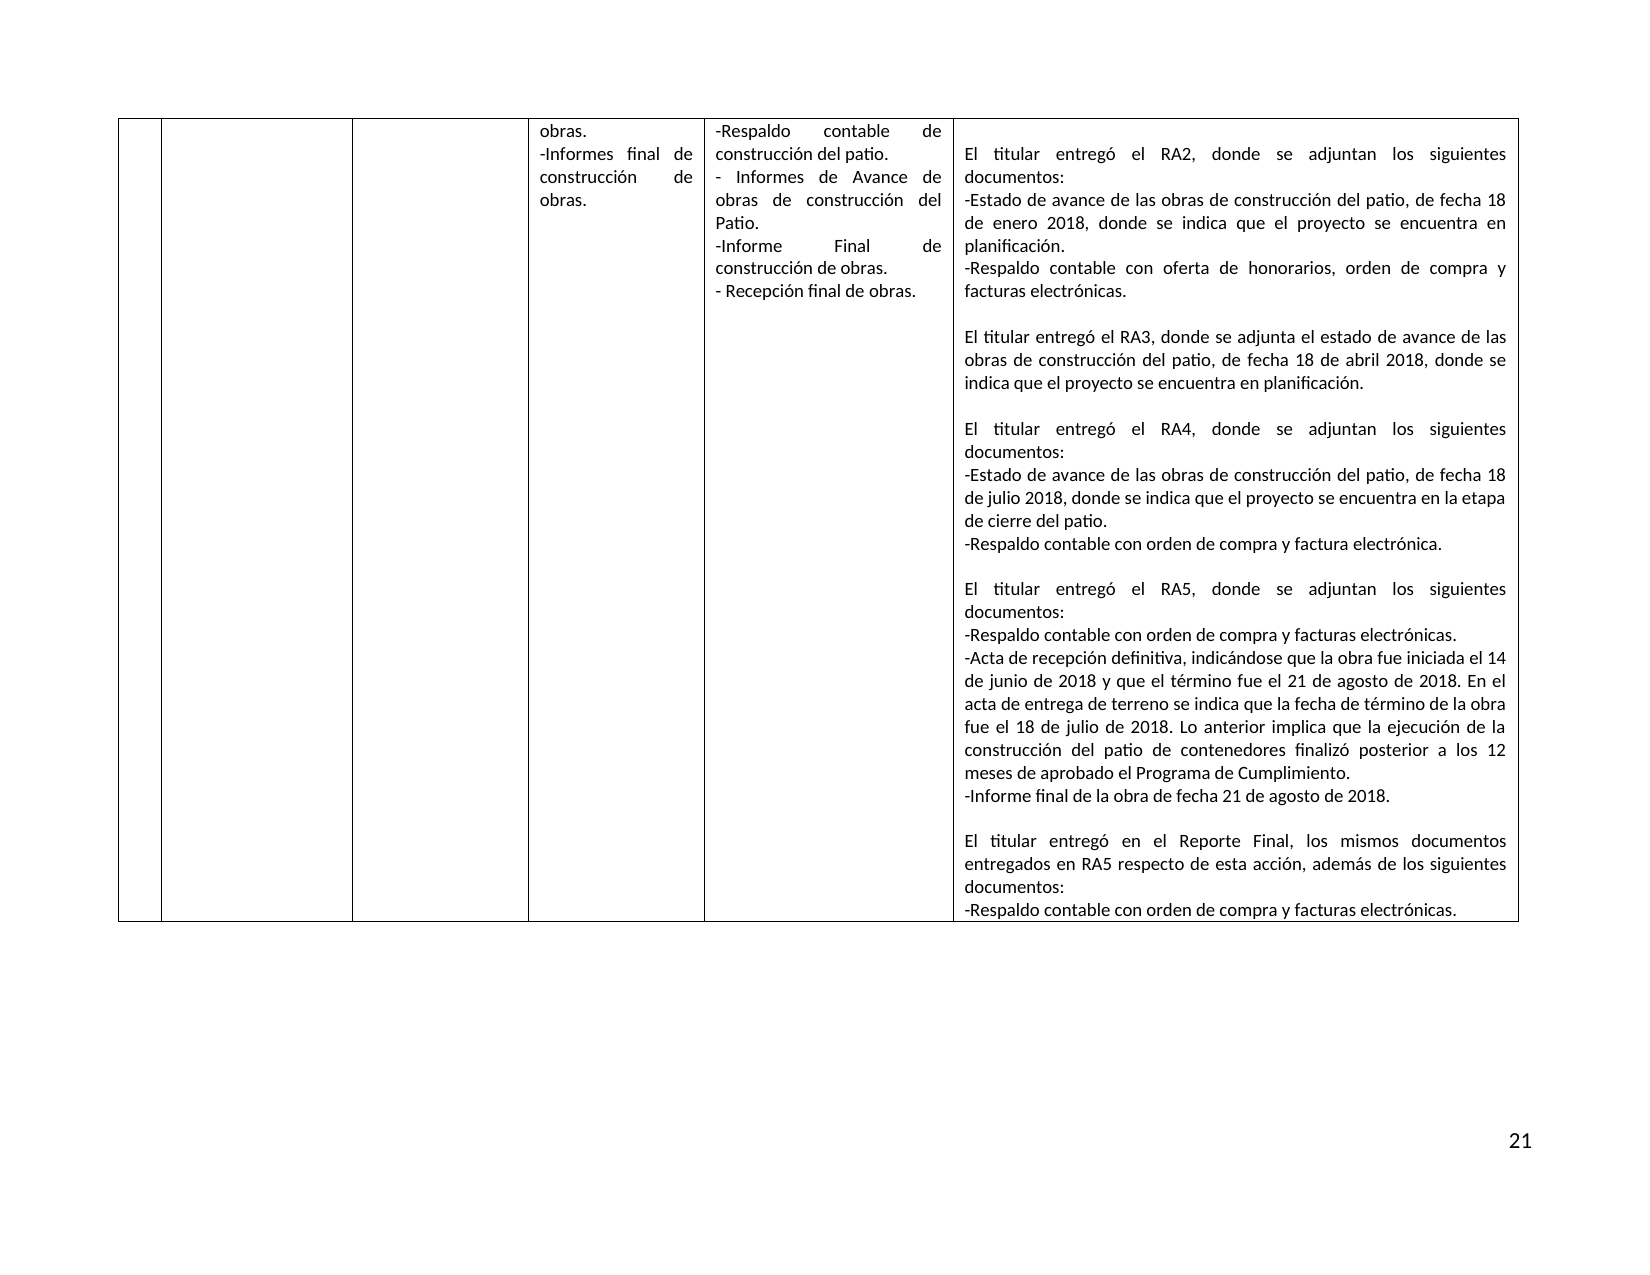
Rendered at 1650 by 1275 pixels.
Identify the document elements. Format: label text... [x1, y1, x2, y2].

table_cell -Respaldo contable de construcción del patio. - Informes de Avance de obras de construcción del Patio. -Informe Final de construcción de obras. - Recepción final de obras. [705, 119, 953, 921]
